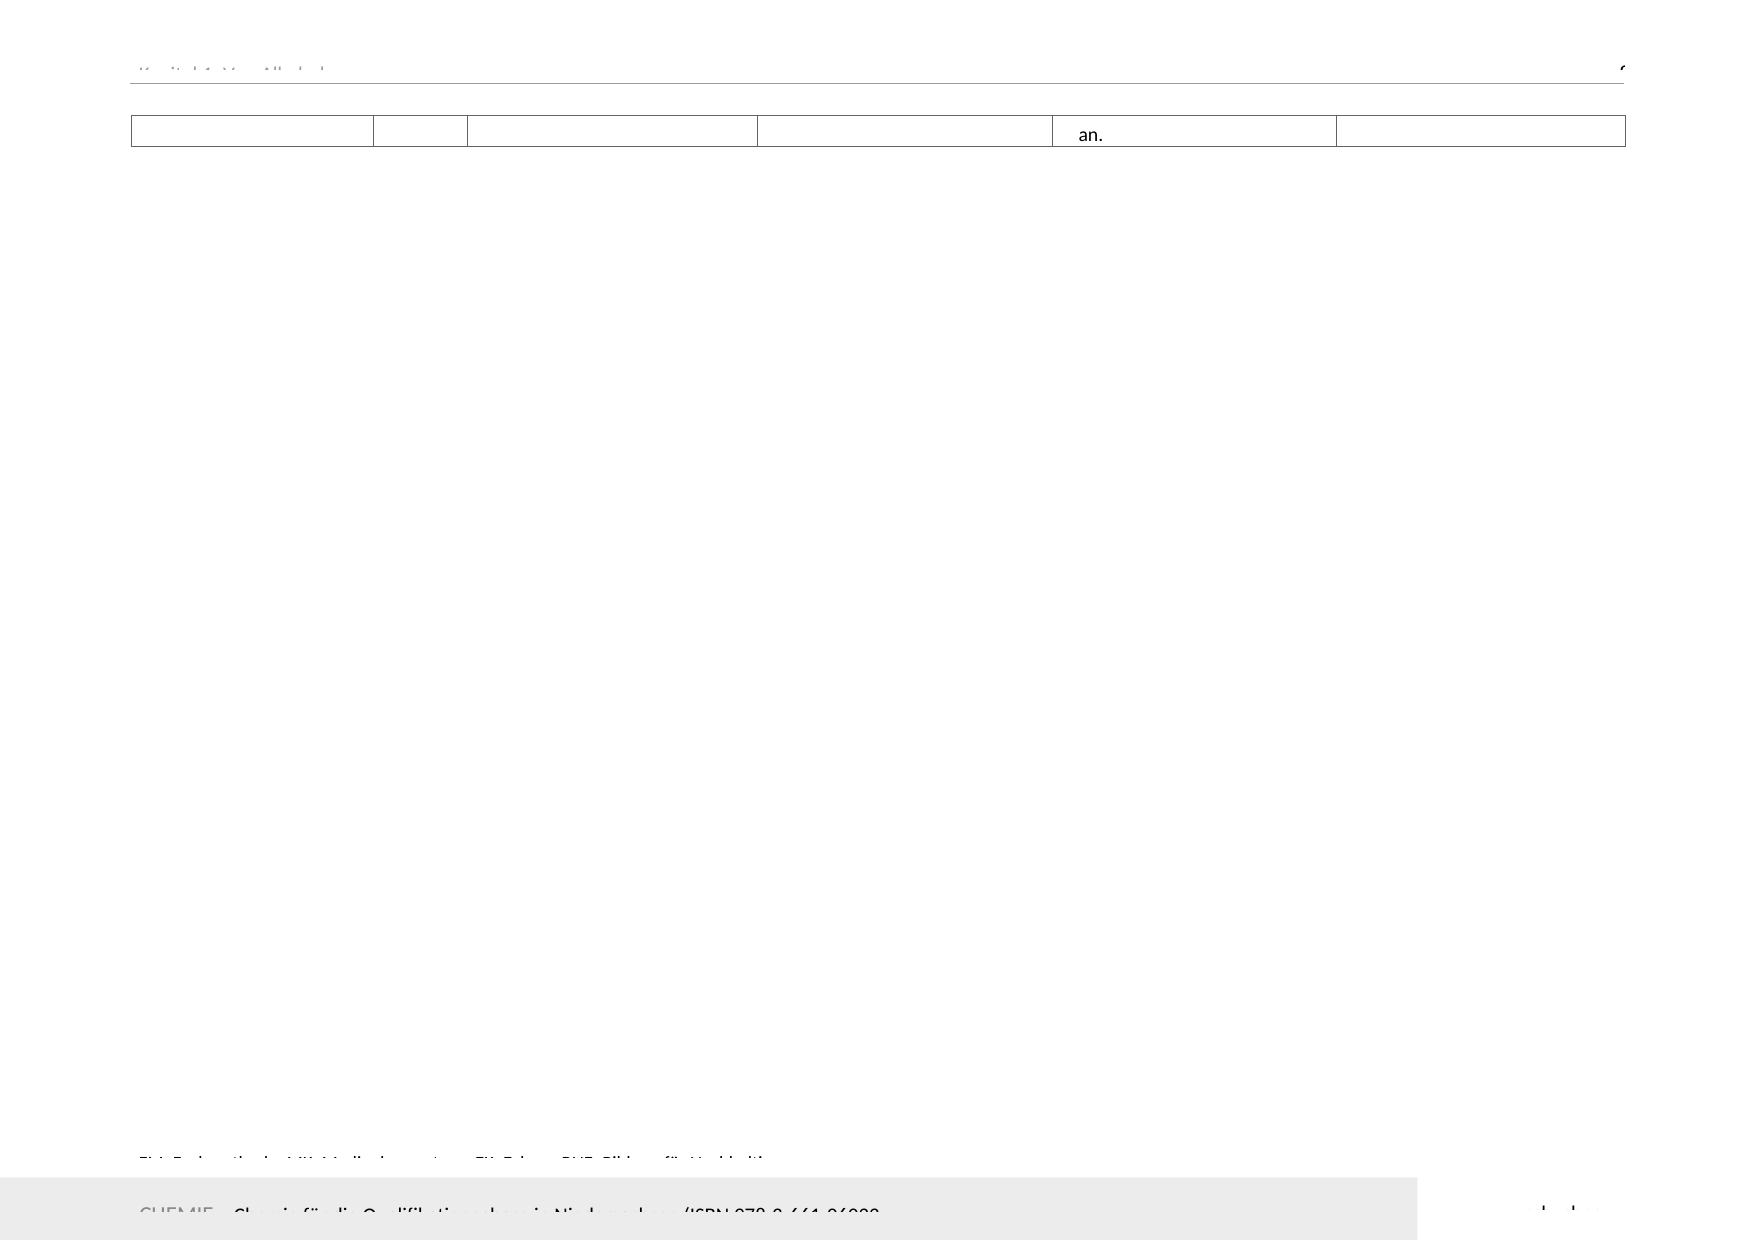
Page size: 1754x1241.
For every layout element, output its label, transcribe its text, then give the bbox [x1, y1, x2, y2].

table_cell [1053, 116, 1336, 146]
table_cell 46-47 [374, 116, 467, 146]
table_cell [468, 116, 757, 146]
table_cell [132, 116, 373, 146]
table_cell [758, 116, 1052, 146]
table_cell [1337, 116, 1625, 146]
